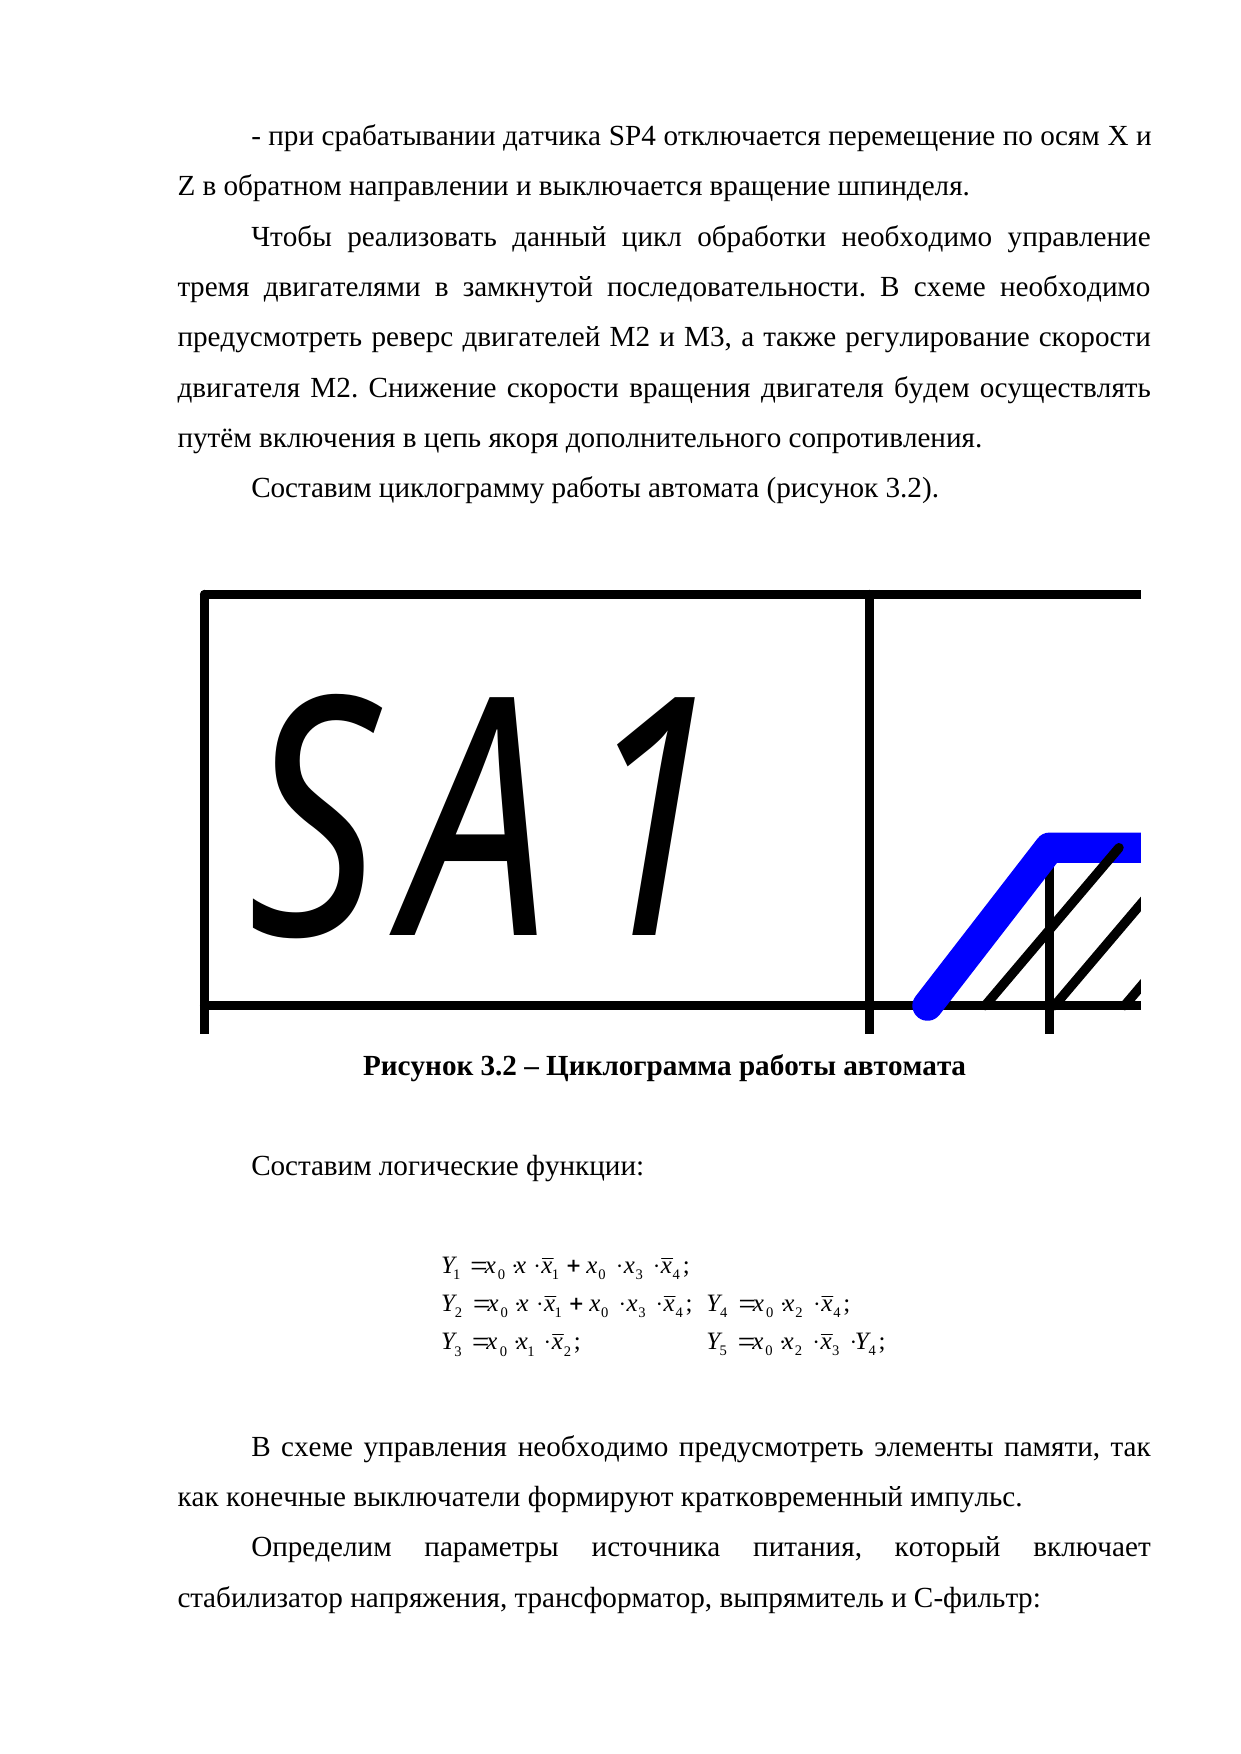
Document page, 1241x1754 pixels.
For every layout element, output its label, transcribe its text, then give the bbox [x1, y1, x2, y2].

text Рисунок 3.2 – Циклограмма работы автомата [177, 1048, 1152, 1081]
text В схеме управления необходимо предусмотреть элементы памяти, так как конечные выключатели формируют кратковременный импульс. [177, 1429, 1152, 1513]
text Составим циклограмму работы автомата (рисунок 3.2). [177, 470, 1152, 504]
text Определим параметры источника питания, который включает стабилизатор напряжения, трансформатор, выпрямитель и С-фильтр: [177, 1529, 1152, 1613]
text Составим логические функции: [177, 1148, 1152, 1182]
text Чтобы реализовать данный цикл обработки необходимо управление тремя двигателями в замкнутой последовательности. В схеме необходимо предусмотреть реверс двигателей М2 и М3, а также регулирование скорости двигателя М2. Снижение скорости вращения двигателя будем осуществлять путём включения в цепь якоря дополнительного сопротивления. [177, 219, 1152, 453]
text - при срабатывании датчика SP4 отключается перемещение по осям X и Z в обратном направлении и выключается вращение шпинделя. [177, 118, 1152, 202]
